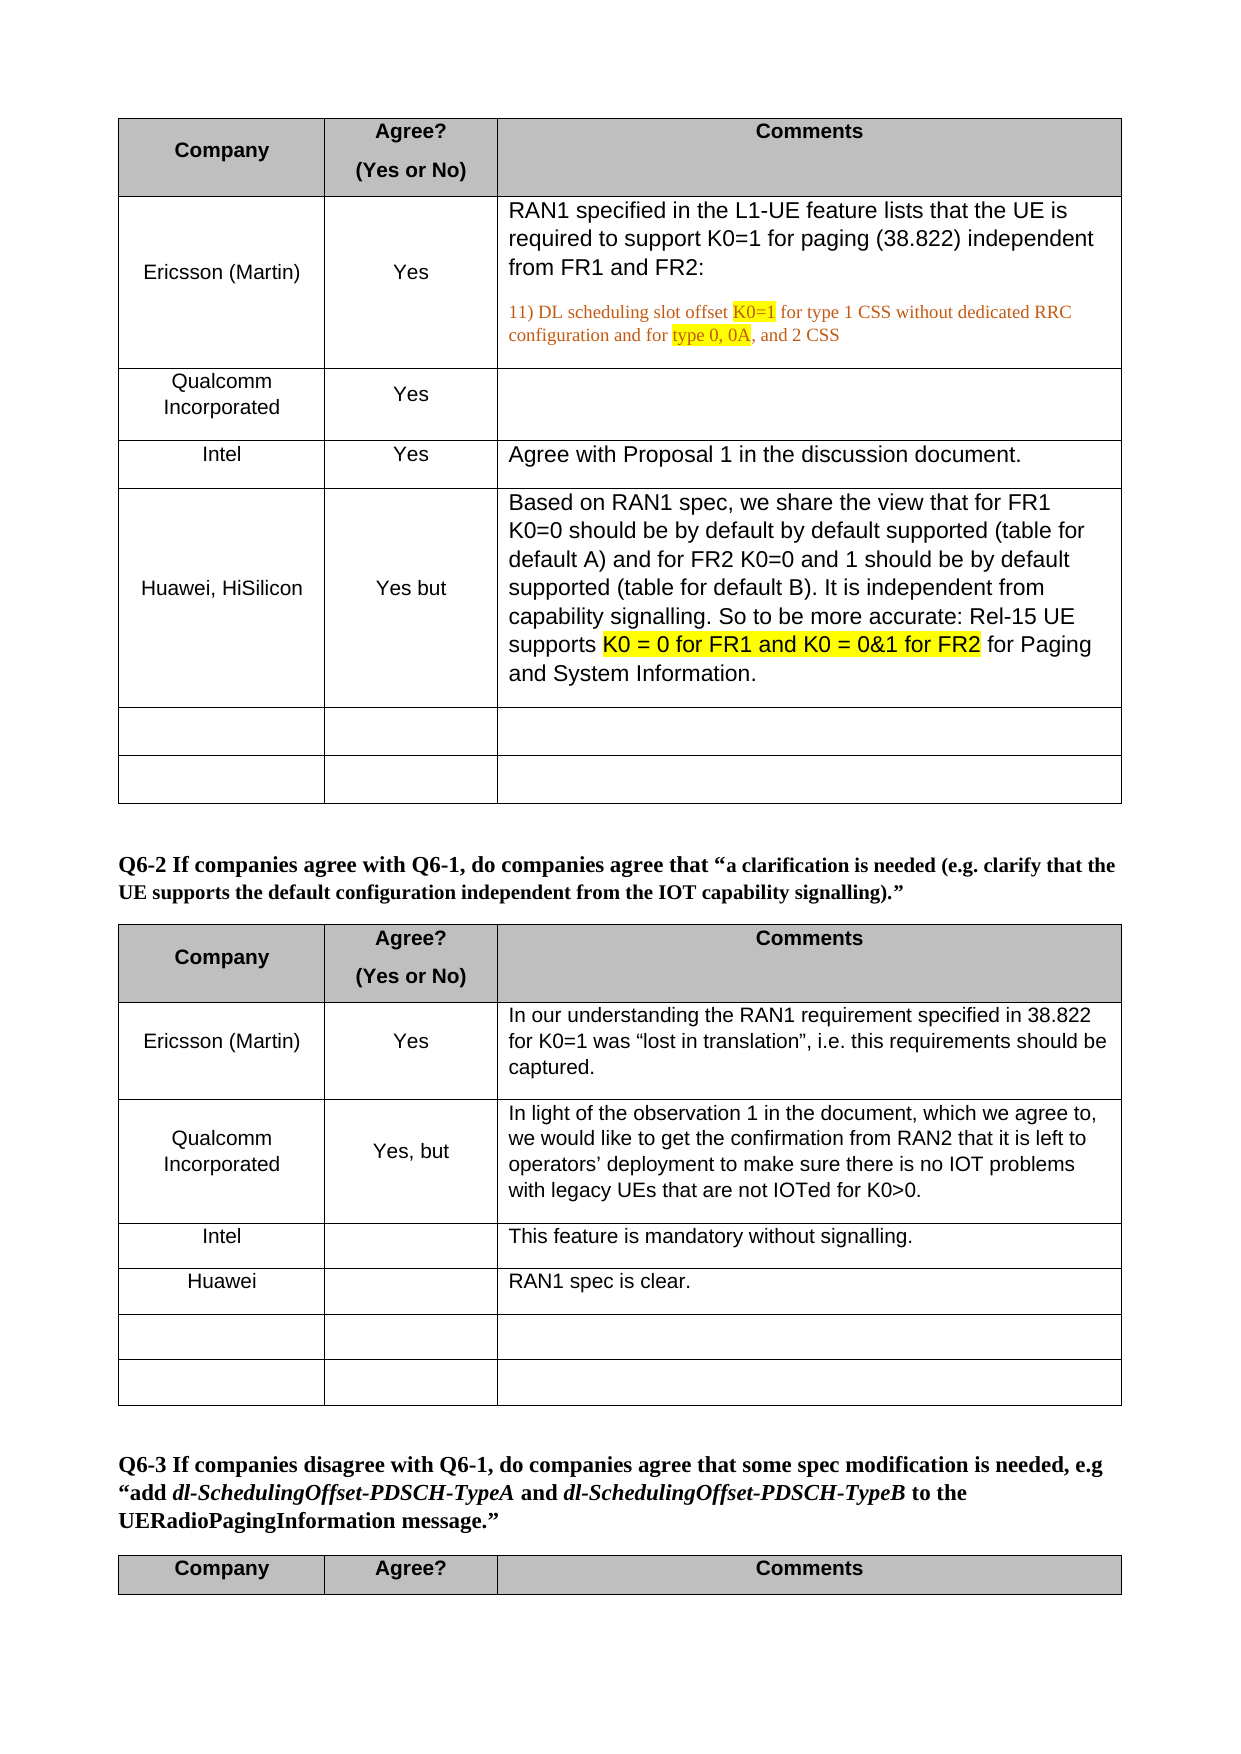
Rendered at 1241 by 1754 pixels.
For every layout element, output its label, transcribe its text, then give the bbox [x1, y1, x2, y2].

table_cell In our understanding the RAN1 requirement specified in 38.822 for K0=1 was “lost in translation”, i.e. this requirements should be captured. [498, 1003, 1121, 1099]
table_cell [119, 708, 324, 755]
table_cell Yes [325, 369, 497, 440]
table_cell Yes but [325, 489, 497, 707]
table_cell Qualcomm Incorporated [119, 1100, 324, 1222]
table_cell Yes [325, 1003, 497, 1099]
table_header Company [119, 119, 324, 196]
table_cell Intel [119, 441, 324, 488]
table_cell Yes [325, 197, 497, 368]
table_cell This feature is mandatory without signalling. [498, 1224, 1121, 1268]
table_cell Yes, but [325, 1100, 497, 1222]
table_cell Intel [119, 1224, 324, 1268]
table_cell [498, 708, 1121, 755]
table_cell In light of the observation 1 in the document, which we agree to, we would like to get the confirmation from RAN2 that it is left to operators’ deployment to make sure there is no IOT problems with legacy UEs that are not IOTed for K0>0. [498, 1100, 1121, 1222]
table_header Comments [498, 925, 1121, 1002]
table_cell RAN1 specified in the L1-UE feature lists that the UE is required to support K0=1 for paging (38.822) independent from FR1 and FR2: 11) DL scheduling slot offset K0=1 for type 1 CSS without dedicated RRC configuration and for type 0, 0A, and 2 CSS [498, 197, 1121, 368]
table_cell [119, 1360, 324, 1405]
table_header Agree? (Yes or No) [325, 925, 497, 1002]
table_cell [498, 1315, 1121, 1359]
text Q6-3 If companies disagree with Q6-1, do companies agree that some spec modification is needed, e.g “add dl-SchedulingOffset-PDSCH-TypeA and dl-SchedulingOffset-PDSCH-TypeB to the UERadioPagingInformation message.” [118, 1451, 1122, 1534]
table_cell Ericsson (Martin) [119, 1003, 324, 1099]
table_header Comments [498, 1556, 1121, 1594]
table_cell [325, 1315, 497, 1359]
table_cell [325, 756, 497, 803]
table_header Company [119, 1556, 324, 1594]
table_cell [325, 708, 497, 755]
table_cell Agree with Proposal 1 in the discussion document. [498, 441, 1121, 488]
table_cell Based on RAN1 spec, we share the view that for FR1 K0=0 should be by default by default supported (table for default A) and for FR2 K0=0 and 1 should be by default supported (table for default B). It is independent from capability signalling. So to be more accurate: Rel-15 UE supports K0 = 0 for FR1 and K0 = 0&1 for FR2 for Paging and System Information. [498, 489, 1121, 707]
table_cell Huawei [119, 1269, 324, 1314]
table_header Agree? (Yes or No) [325, 1556, 497, 1594]
table_cell [325, 1224, 497, 1268]
table_cell [498, 369, 1121, 440]
table_cell [325, 1269, 497, 1314]
table_header Comments [498, 119, 1121, 196]
table_header Company [119, 925, 324, 1002]
text Q6-2 If companies agree with Q6-1, do companies agree that “a clarification is needed (e.g. clarify that the UE supports the default configuration independent from the IOT capability signalling).” [118, 851, 1122, 904]
table_cell Qualcomm Incorporated [119, 369, 324, 440]
table_cell [119, 1315, 324, 1359]
table_cell RAN1 spec is clear. [498, 1269, 1121, 1314]
table_cell [325, 1360, 497, 1405]
table_cell Yes [325, 441, 497, 488]
table_cell [119, 756, 324, 803]
table_cell Huawei, HiSilicon [119, 489, 324, 707]
table_cell Ericsson (Martin) [119, 197, 324, 368]
table_cell [498, 1360, 1121, 1405]
table_header Agree? (Yes or No) [325, 119, 497, 196]
table_cell [498, 756, 1121, 803]
